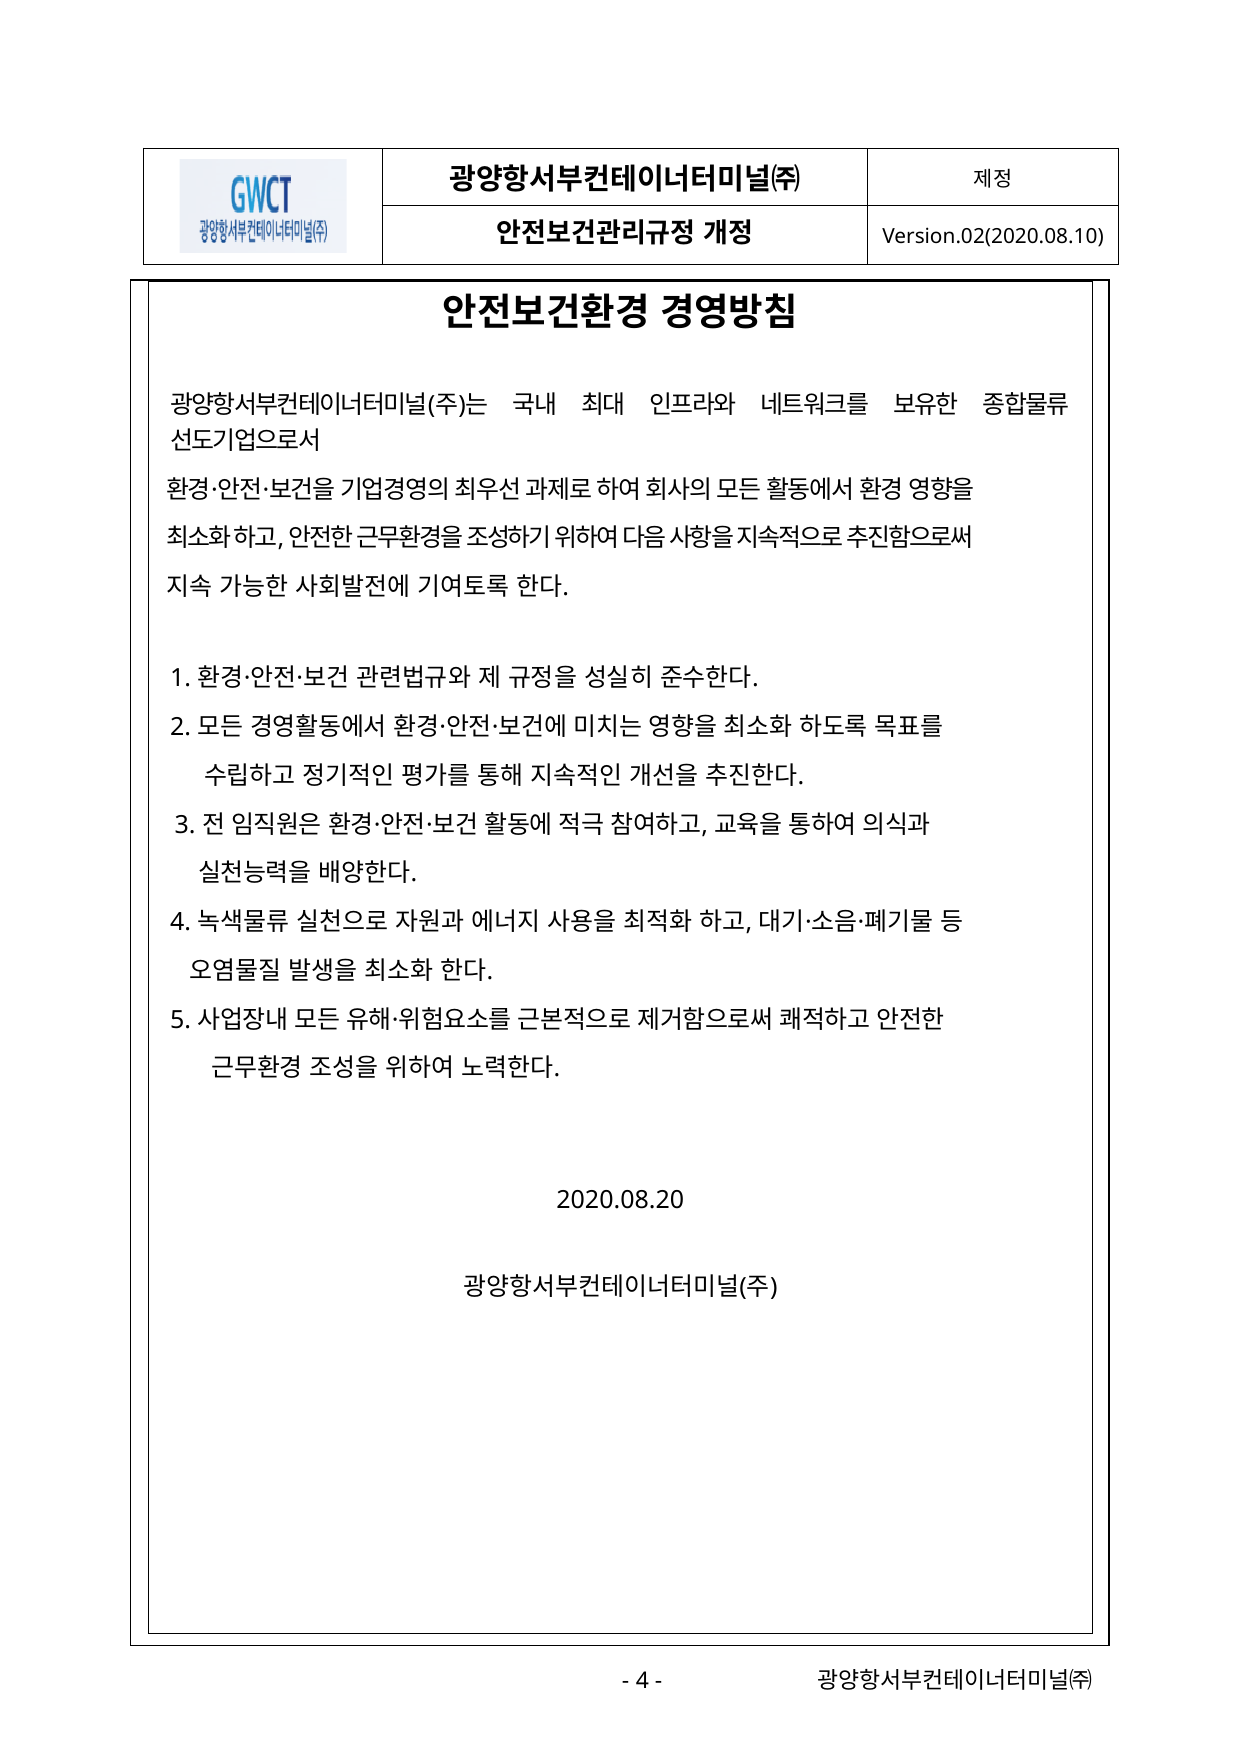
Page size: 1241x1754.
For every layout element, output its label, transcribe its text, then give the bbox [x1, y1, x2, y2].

picture [179, 159, 347, 253]
table_header 안전보건환경 경영방침 광양항서부컨테이너터미널(주)는 국내 최대 인프라와 네트워크를 보유한 종합물류 선도기업으로서 환경·안전·보건을 기업경영의 최우선 과제로 하여 회사의 모든 활동에서 환경 영향을 최소화 하고, 안전한 근무환경을 조성하기 위하여 다음 사항을 지속적으로 추진함으로써 지속 가능한 사회발전에 기여토록 한다. 1. 환경·안전·보건 관련법규와 제 규정을 성실히 준수한다. 2. 모든 경영활동에서 환경·안전·보건에 미치는 영향을 최소화 하도록 목표를 수립하고 정기적인 평가를 통해 지속적인 개선을 추진한다. 3. 전 임직원은 환경·안전·보건 활동에 적극 참여하고, 교육을 통하여 의식과 실천능력을 배양한다. 4. 녹색물류 실천으로 자원과 에너지 사용을 최적화 하고, 대기·소음·폐기물 등 오염물질 발생을 최소화 한다. 5. 사업장내 모든 유해·위험요소를 근본적으로 제거함으로써 쾌적하고 안전한 근무환경 조성을 위하여 노력한다. 2020.08.20 광양항서부컨테이너터미널(주) [149, 282, 1092, 1633]
